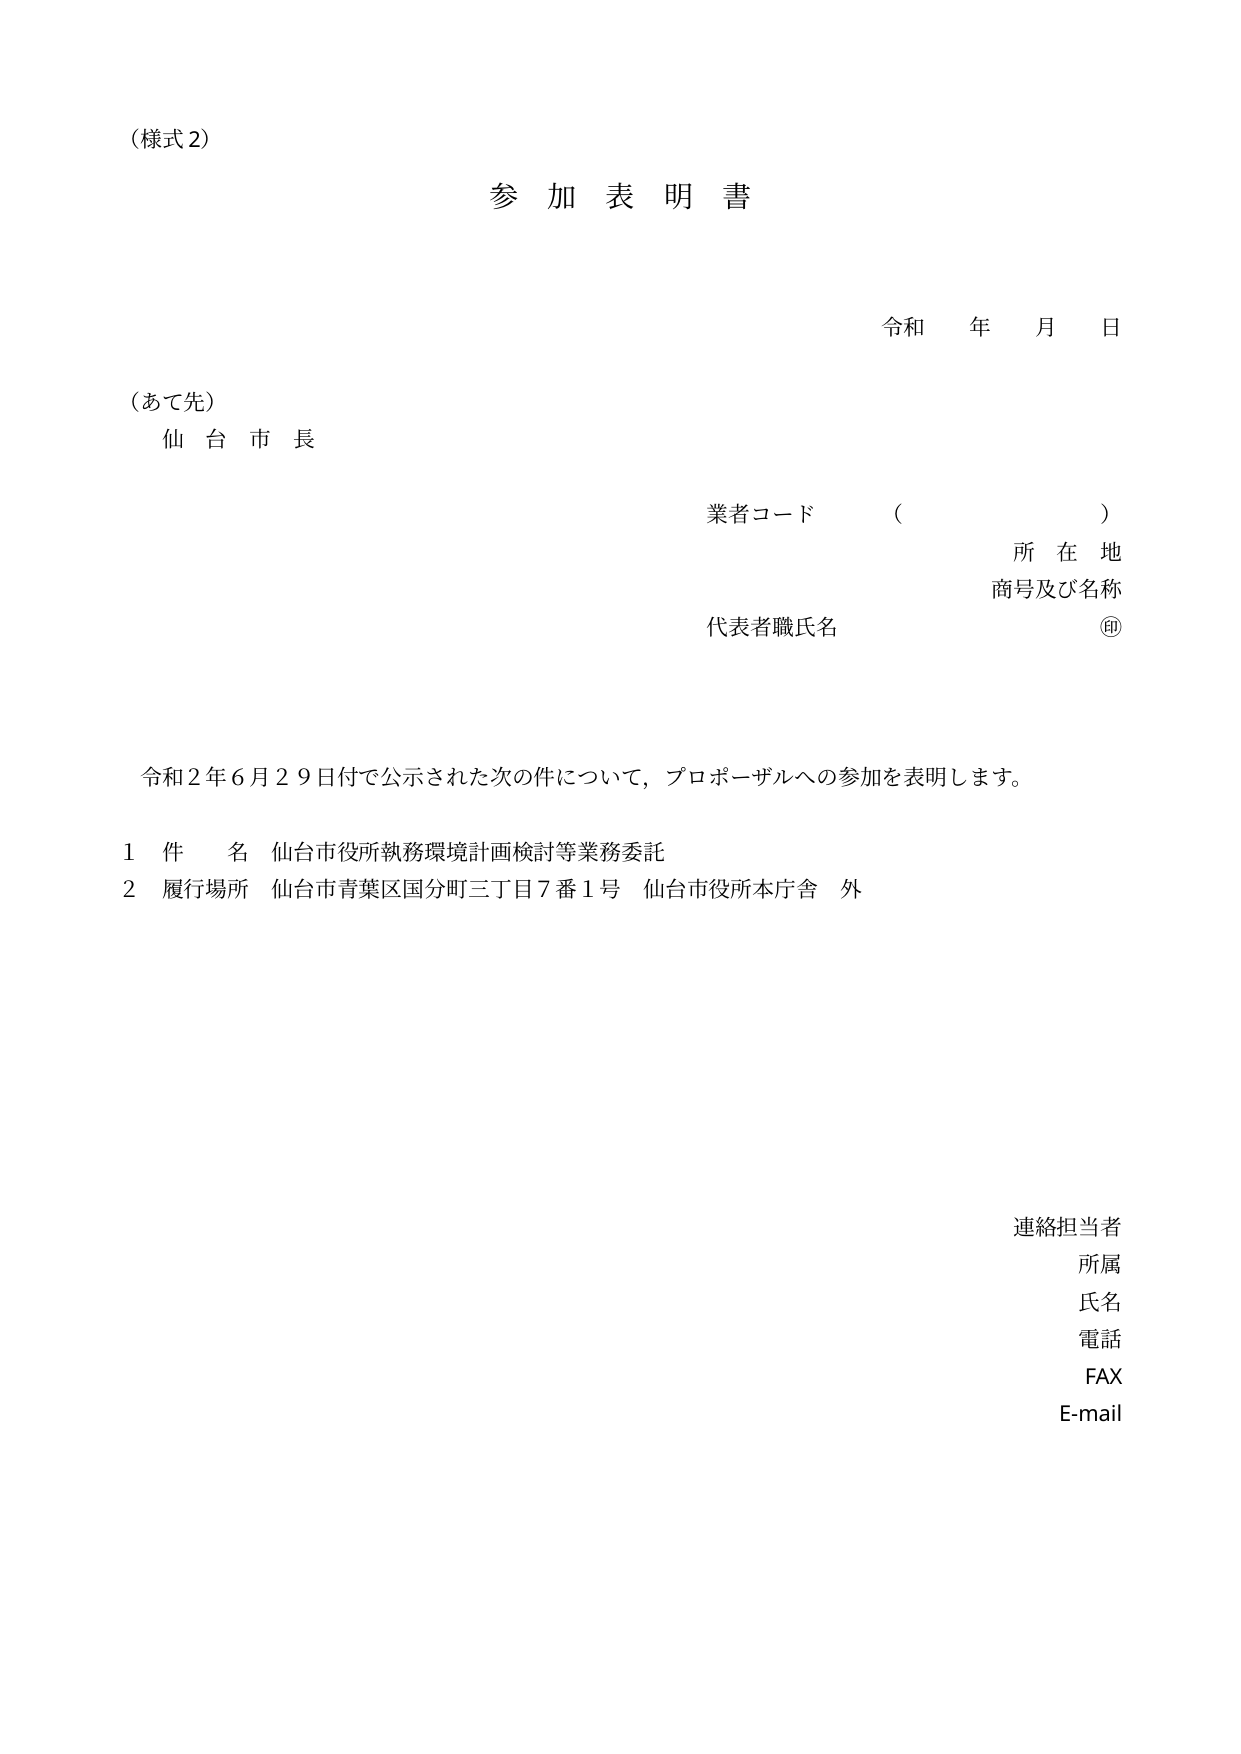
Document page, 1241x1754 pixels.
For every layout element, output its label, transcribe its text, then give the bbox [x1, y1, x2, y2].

text 令和 年 月 日 [118, 307, 1122, 344]
text 連絡担当者 [118, 1207, 1122, 1244]
text １ 件 名 仙台市役所執務環境計画検討等業務委託 [118, 832, 1122, 869]
text E-mail [118, 1394, 1122, 1432]
text 電話 [118, 1319, 1122, 1357]
text 業者コード （ ） [118, 494, 1122, 532]
text 商号及び名称 [118, 569, 1122, 607]
text 仙 台 市 長 [118, 419, 1122, 457]
text FAX [118, 1357, 1122, 1394]
text ２ 履行場所 仙台市青葉区国分町三丁目７番１号 仙台市役所本庁舎 外 [118, 869, 1122, 907]
text （様式2） [118, 119, 1122, 157]
text 令和２年６月２９日付で公示された次の件について，プロポーザルへの参加を表明します。 [118, 757, 1122, 794]
text 所 在 地 [118, 532, 1122, 569]
text 参 加 表 明 書 [118, 157, 1122, 232]
text 代表者職氏名 ㊞ [118, 607, 1122, 644]
text （あて先） [118, 382, 1122, 419]
text 所属 [118, 1244, 1122, 1282]
text 氏名 [118, 1282, 1122, 1319]
